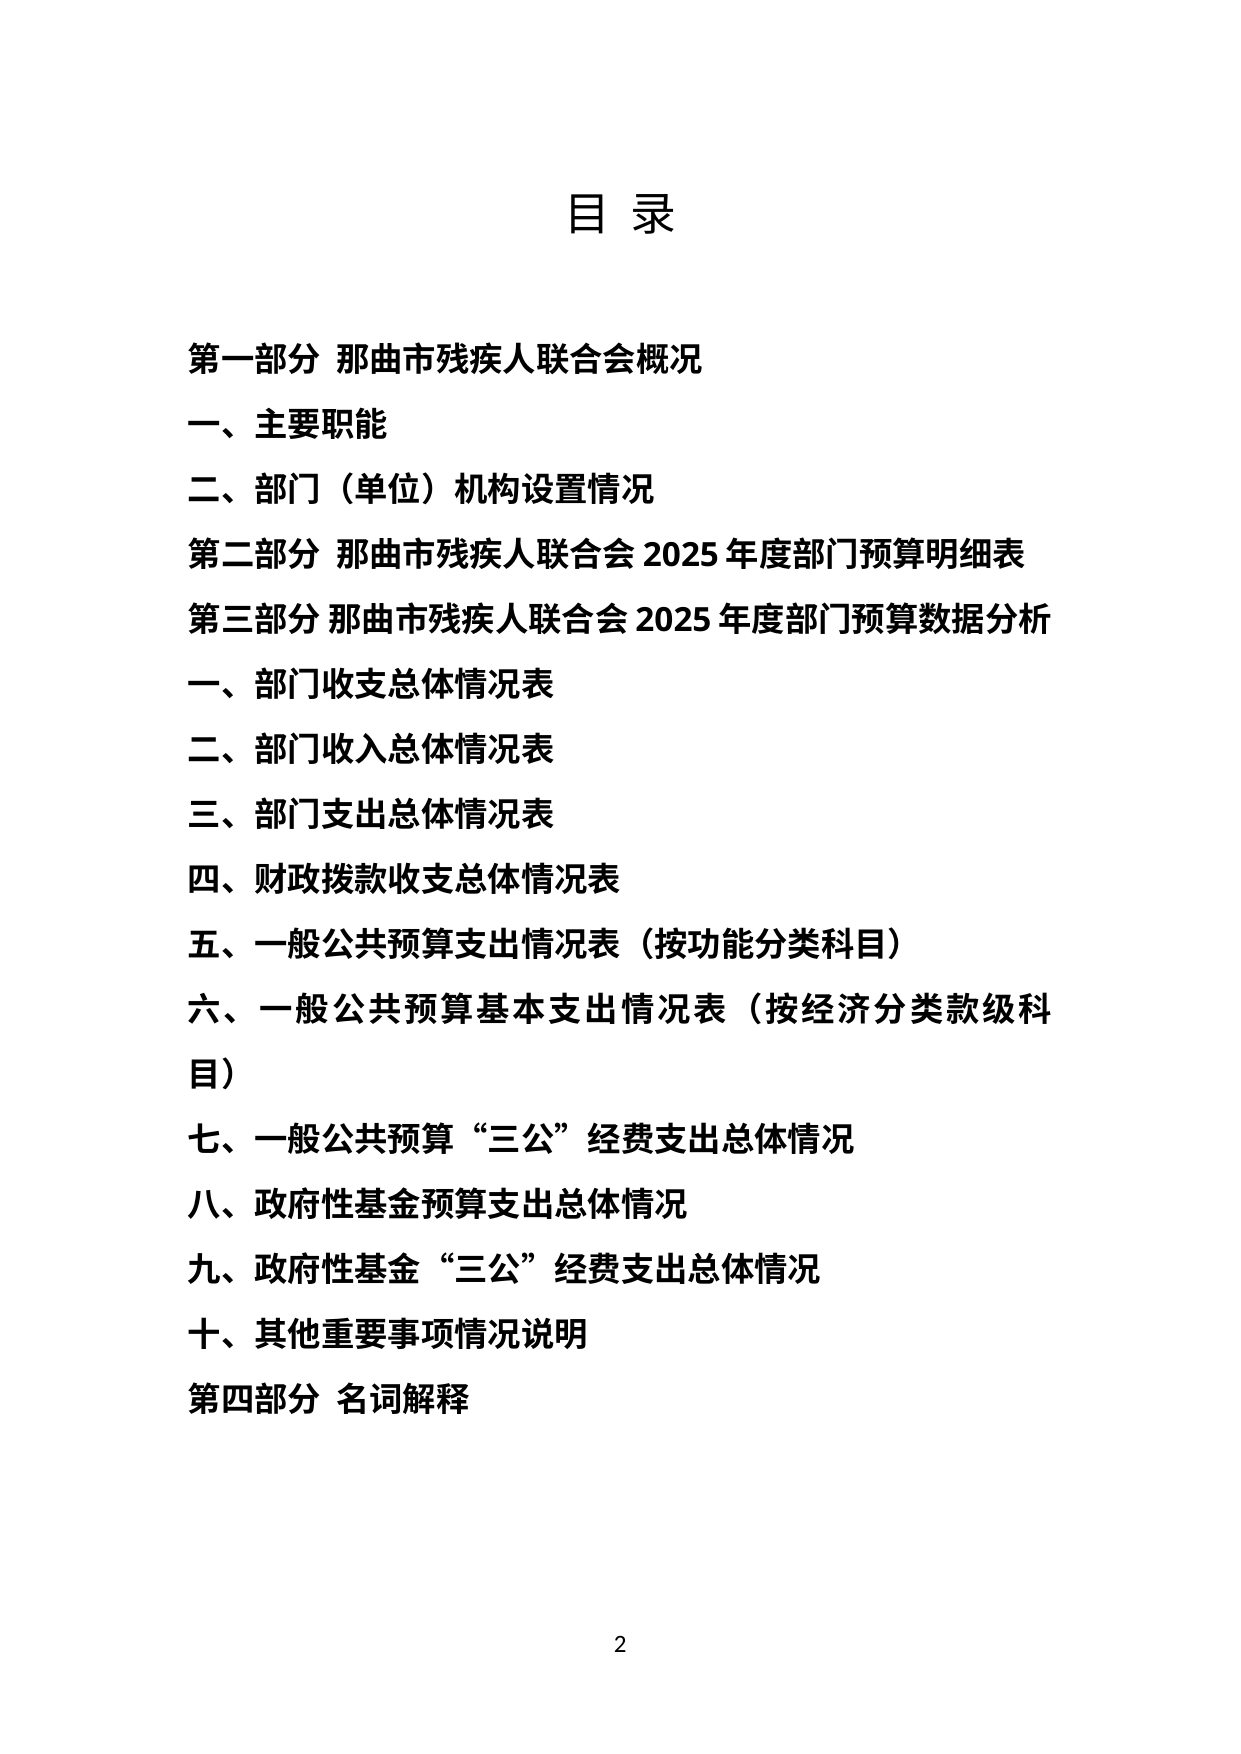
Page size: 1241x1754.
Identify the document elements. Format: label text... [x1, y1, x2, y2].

text 八、政府性基金预算支出总体情况 [187, 1169, 1053, 1234]
text 第四部分 名词解释 [187, 1364, 1053, 1429]
text 一、主要职能 [187, 389, 1053, 454]
text 二、部门（单位）机构设置情况 [187, 454, 1053, 519]
text 九、政府性基金“三公”经费支出总体情况 [187, 1234, 1053, 1299]
text 十、其他重要事项情况说明 [187, 1299, 1053, 1364]
text 四、财政拨款收支总体情况表 [187, 844, 1053, 909]
text 三、部门支出总体情况表 [187, 779, 1053, 844]
text 六、一般公共预算基本支出情况表（按经济分类款级科目） [187, 974, 1053, 1104]
text 第三部分 那曲市残疾人联合会2025年度部门预算数据分析 [187, 584, 1053, 649]
text 第二部分 那曲市残疾人联合会2025年度部门预算明细表 [187, 519, 1053, 584]
text 二、部门收入总体情况表 [187, 714, 1053, 779]
text 五、一般公共预算支出情况表（按功能分类科目） [187, 909, 1053, 974]
text 目 录 [187, 162, 1053, 259]
text 第一部分 那曲市残疾人联合会概况 [187, 324, 1053, 389]
text 一、部门收支总体情况表 [187, 649, 1053, 714]
text 七、一般公共预算“三公”经费支出总体情况 [187, 1104, 1053, 1169]
